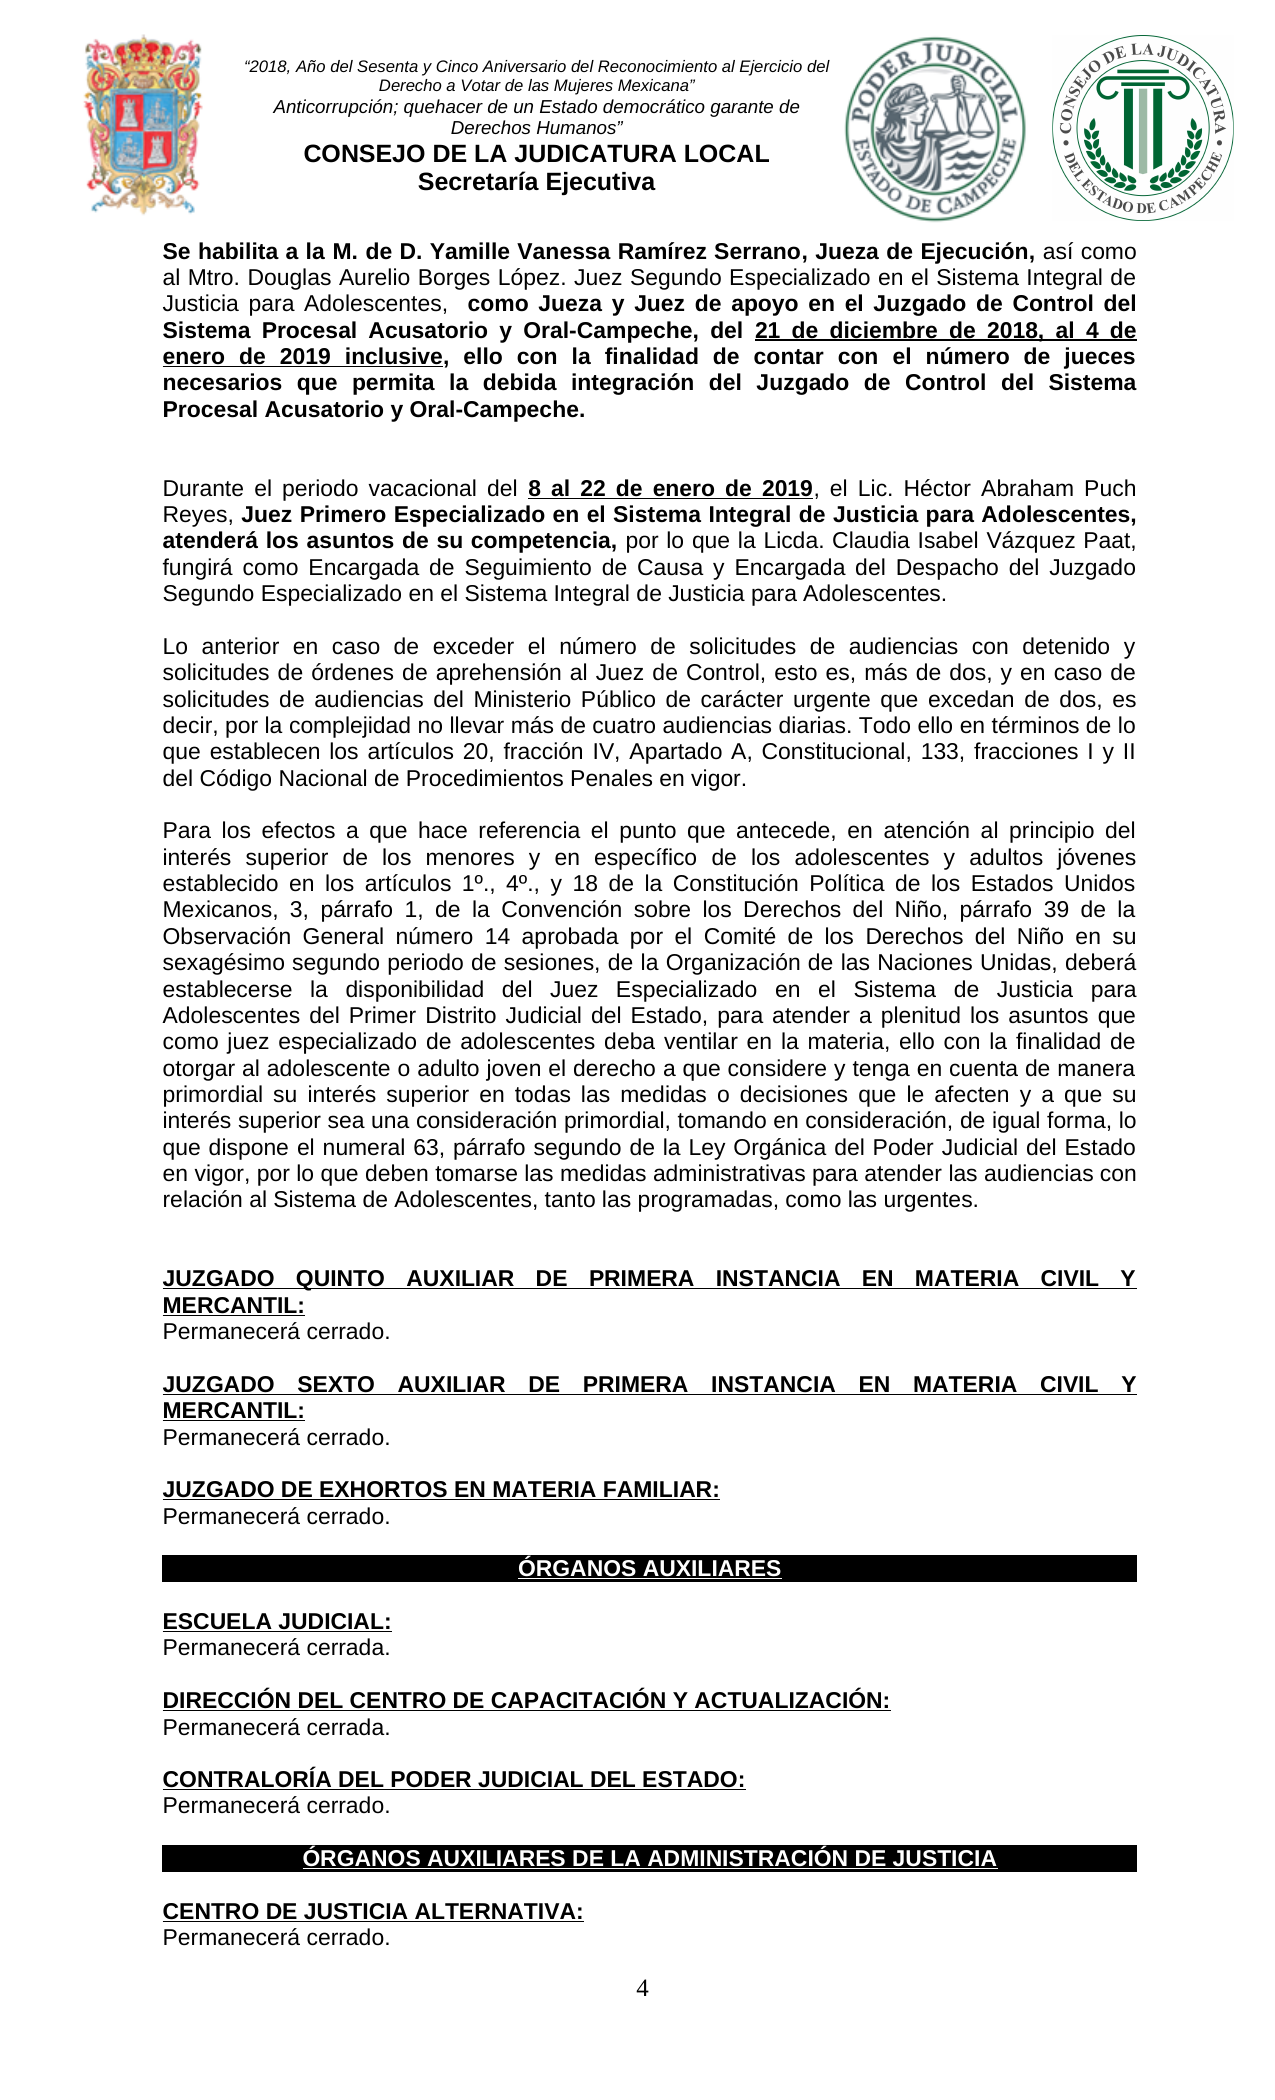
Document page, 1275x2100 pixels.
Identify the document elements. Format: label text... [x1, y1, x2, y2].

picture [835, 22, 1046, 235]
picture [1052, 35, 1234, 221]
text ÓRGANOS AUXILIARES DE LA ADMINISTRACIÓN DE JUSTICIA [162, 1845, 1137, 1872]
text JUZGADO QUINTO AUXILIAR DE PRIMERA INSTANCIA EN MATERIA CIVIL Y MERCANTIL: [162, 1265, 1137, 1288]
text Permanecerá cerrado. [162, 1423, 1137, 1450]
text ESCUELA JUDICIAL: [162, 1608, 1137, 1634]
picture [78, 22, 212, 235]
text JUZGADO DE EXHORTOS EN MATERIA FAMILIAR: [162, 1476, 1137, 1503]
text Permanecerá cerrada. [162, 1634, 1137, 1661]
text Para los efectos a que hace referencia el punto que antecede, en atención al principio del interés superior de los menores y en específico de los adolescentes y adultos jóvenes establecido en los artículos 1º., 4º., y 18 de la Constitución Política de los Estados Unidos Mexicanos, 3, párrafo 1, de la Convención sobre los Derechos del Niño, párrafo 39 de la Observación General número 14 aprobada por el Comité de los Derechos del Niño en su sexagésimo segundo periodo de sesiones, de la Organización de las Naciones Unidas, deberá establecerse la disponibilidad del Juez Especializado en el Sistema de Justicia para Adolescentes del Primer Distrito Judicial del Estado, para atender a plenitud los asuntos que como juez especializado de adolescentes deba ventilar en la materia, ello con la finalidad de otorgar al adolescente o adulto joven el derecho a que considere y tenga en cuenta de manera primordial su interés superior en todas las medidas o decisiones que le afecten y a que su interés superior sea una consideración primordial, tomando en consideración, de igual forma, lo que dispone el numeral 63, párrafo segundo de la Ley Orgánica del Poder Judicial del Estado en vigor, por lo que deben tomarse las medidas administrativas para atender las audiencias con relación al Sistema de Adolescentes, tanto las programadas, como las urgentes. [162, 817, 1137, 1213]
text DIRECCIÓN DEL CENTRO DE CAPACITACIÓN Y ACTUALIZACIÓN: [162, 1687, 1137, 1713]
text centro de justicia alternativa: [162, 1898, 1137, 1924]
text JUZGADO SEXTO AUXILIAR DE PRIMERA INSTANCIA EN MATERIA CIVIL Y MERCANTIL: [162, 1371, 1137, 1394]
subtitle Se habilita a la M. de D. Yamille Vanessa Ramírez Serrano, Jueza de Ejecución, así como al Mtro. Douglas Aurelio Borges López. Juez Segundo Especializado en el Sistema Integral de Justicia para Adolescentes, como Jueza y Juez de apoyo en el Juzgado de Control del Sistema Procesal Acusatorio y Oral-Campeche, del 21 de diciembre de 2018, al 4 de enero de 2019 inclusive, ello con la finalidad de contar con el número de jueces necesarios que permita la debida integración del Juzgado de Control del Sistema Procesal Acusatorio y Oral-Campeche. [162, 238, 1137, 422]
text Permanecerá cerrado. [162, 1924, 1137, 1951]
text ÓRGANOS AUXILIARES [162, 1555, 1137, 1582]
text Permanecerá cerrado. [162, 1318, 1137, 1344]
text Permanecerá cerrado. [162, 1792, 1137, 1819]
text Permanecerá cerrada. [162, 1713, 1137, 1740]
text JUZGADO SEXTO AUXILIAR DE PRIMERA INSTANCIA EN MATERIA CIVIL Y MERCANTIL: [162, 1395, 1137, 1423]
text JUZGADO QUINTO AUXILIAR DE PRIMERA INSTANCIA EN MATERIA CIVIL Y MERCANTIL: [162, 1289, 1137, 1318]
text Lo anterior en caso de exceder el número de solicitudes de audiencias con detenido y solicitudes de órdenes de aprehensión al Juez de Control, esto es, más de dos, y en caso de solicitudes de audiencias del Ministerio Público de carácter urgente que excedan de dos, es decir, por la complejidad no llevar más de cuatro audiencias diarias. Todo ello en términos de lo que establecen los artículos 20, fracción IV, Apartado A, Constitucional, 133, fracciones I y II del Código Nacional de Procedimientos Penales en vigor. [162, 633, 1137, 791]
text Permanecerá cerrado. [162, 1503, 1137, 1529]
text Durante el periodo vacacional del 8 al 22 de enero de 2019, el Lic. Héctor Abraham Puch Reyes, Juez Primero Especializado en el Sistema Integral de Justicia para Adolescentes, atenderá los asuntos de su competencia, por lo que la Licda. Claudia Isabel Vázquez Paat, fungirá como Encargada de Seguimiento de Causa y Encargada del Despacho del Juzgado Segundo Especializado en el Sistema Integral de Justicia para Adolescentes. [162, 475, 1137, 607]
text CONTRALORÍA DEL PODER JUDICIAL DEL ESTADO: [162, 1766, 1137, 1792]
